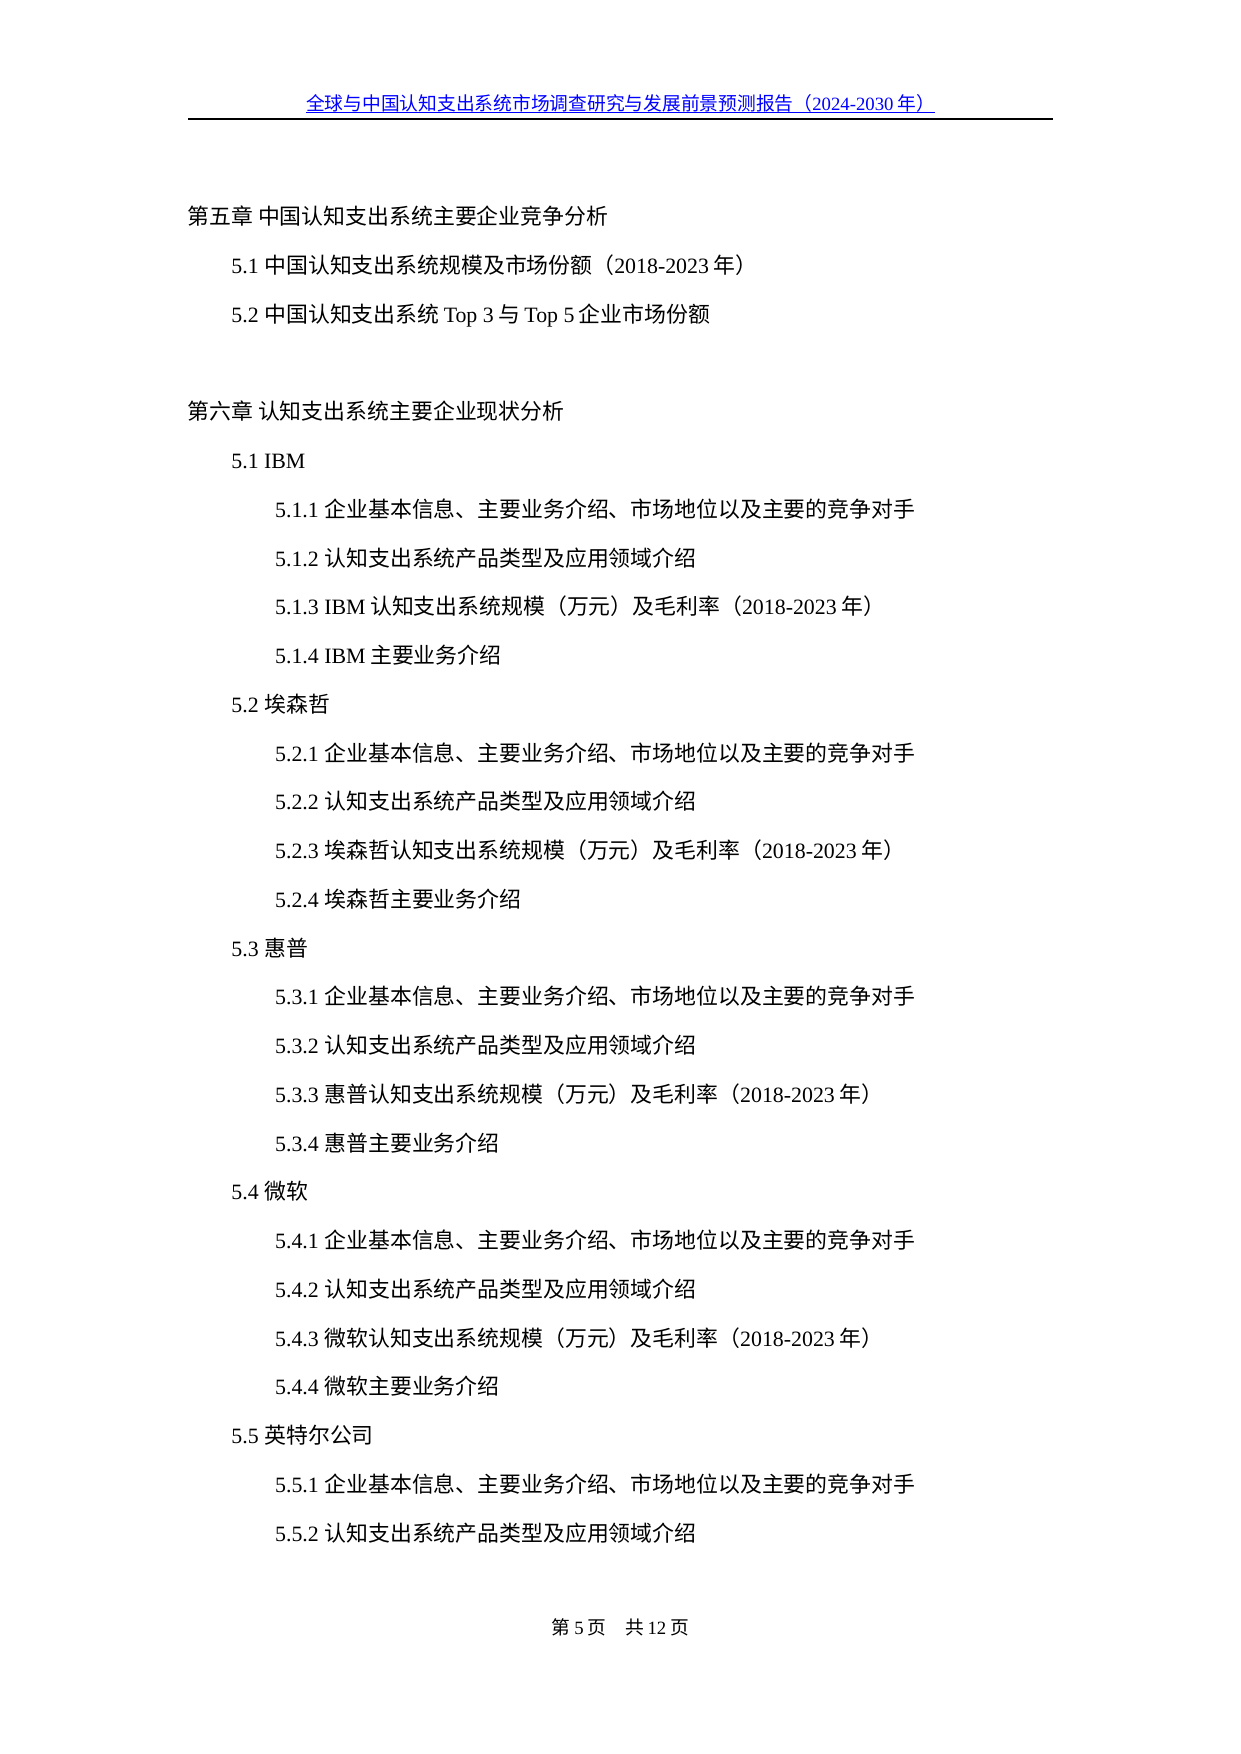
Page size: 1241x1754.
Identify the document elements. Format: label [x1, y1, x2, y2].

text [187, 150, 1053, 1548]
